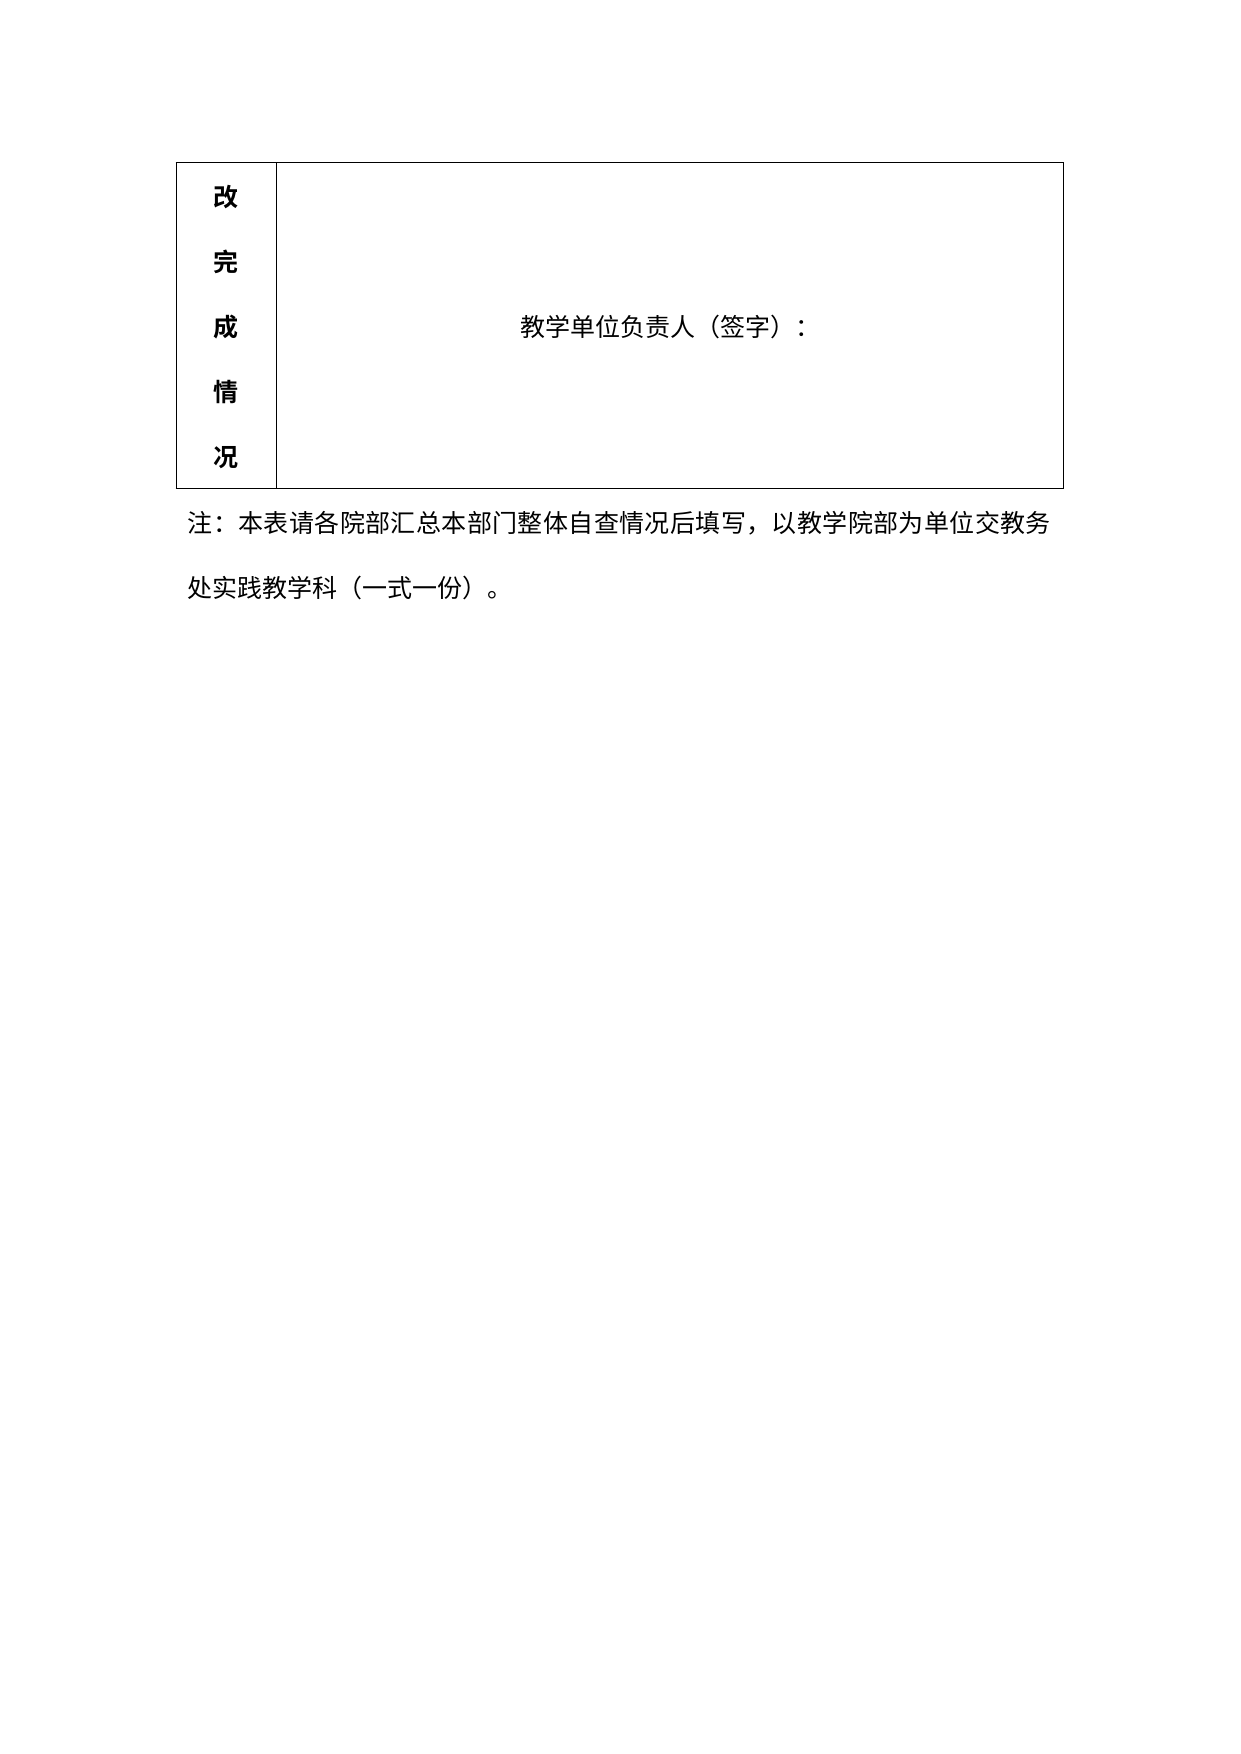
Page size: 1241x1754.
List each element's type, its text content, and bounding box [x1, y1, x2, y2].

text 注：本表请各院部汇总本部门整体自查情况后填写，以教学院部为单位交教务处实践教学科（一式一份）。 [187, 489, 1053, 619]
table_cell 整 改 完 成 情 况 [177, 163, 276, 488]
table_cell 教学单位负责人（签字）： [277, 163, 1063, 488]
